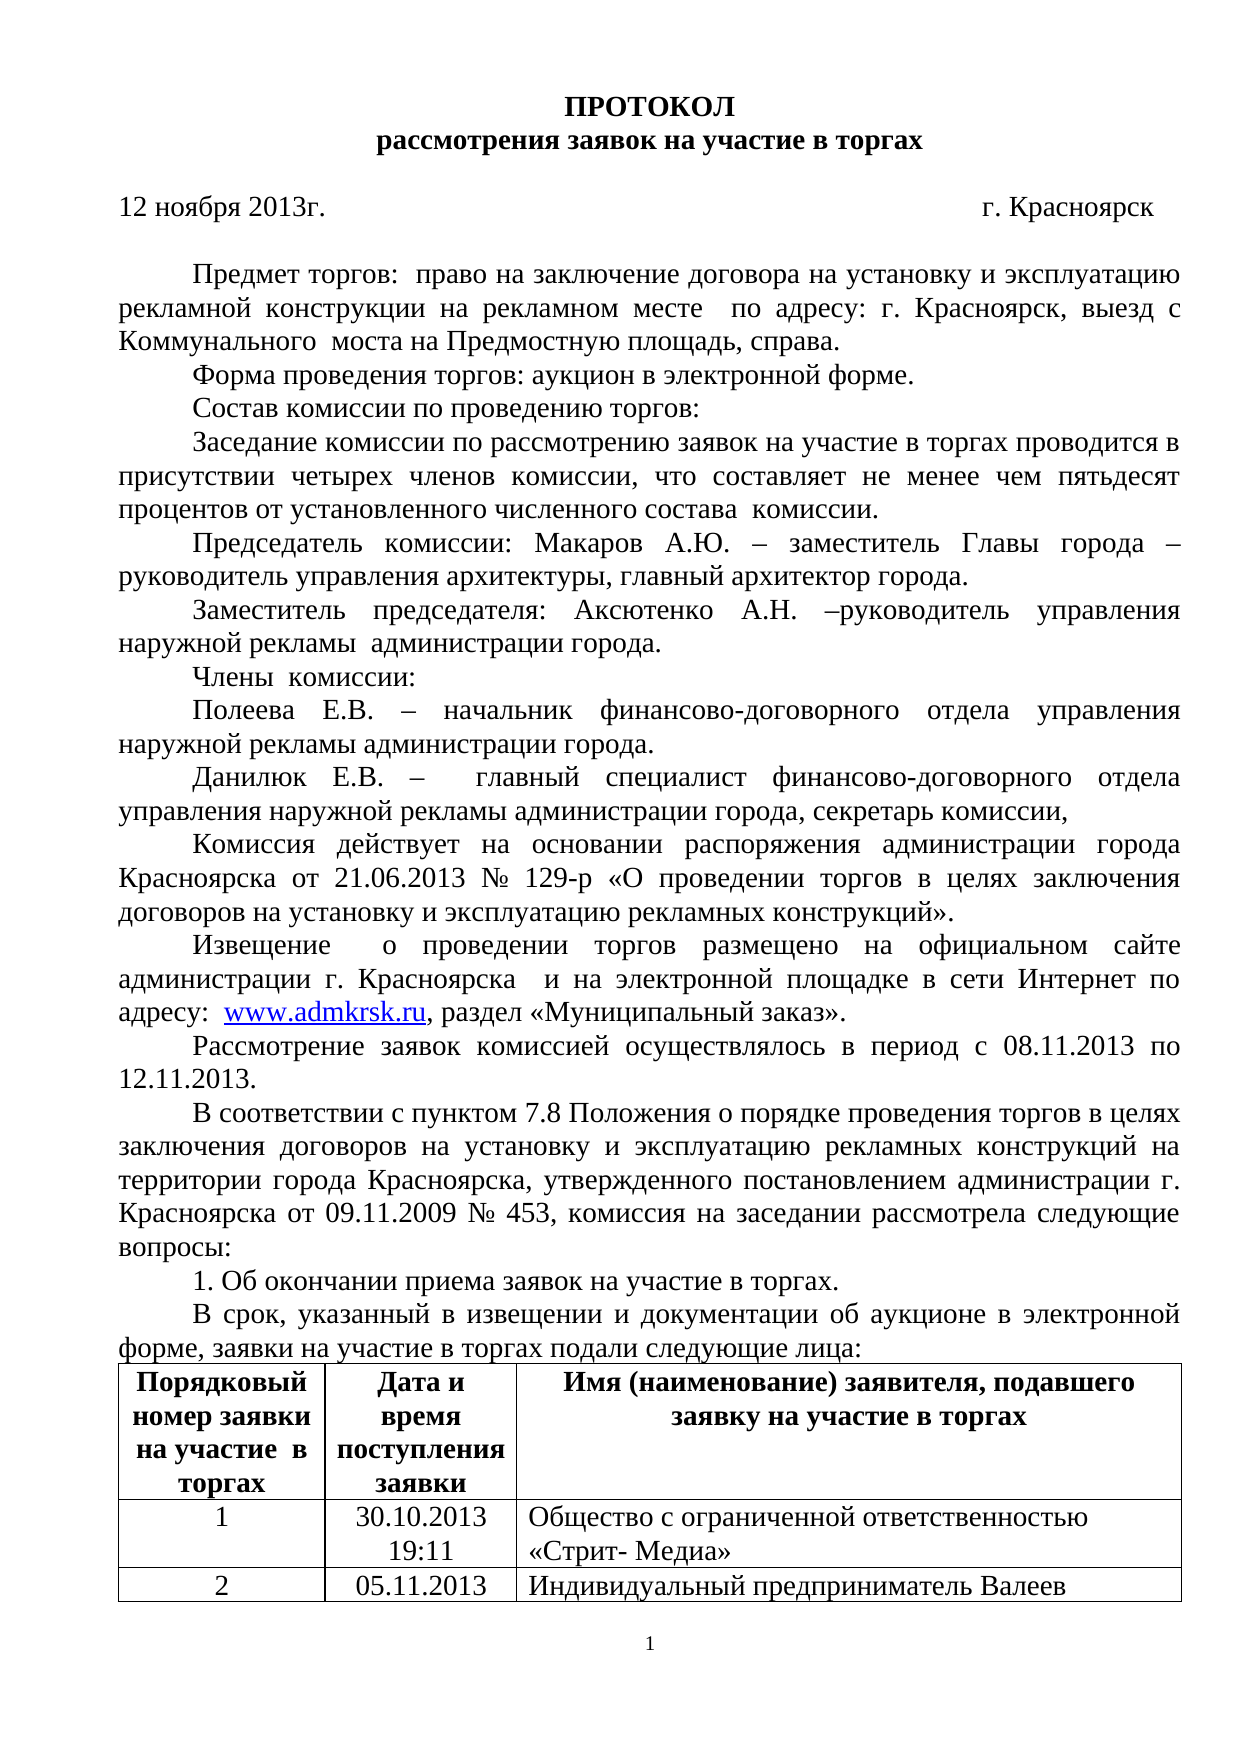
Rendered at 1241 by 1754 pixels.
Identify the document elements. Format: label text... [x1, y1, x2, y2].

text В срок, указанный в извещении и документации об аукционе в электронной форме, заявки на участие в торгах подали следующие лица: [118, 1296, 1181, 1363]
text Предмет торгов: право на заключение договора на установку и эксплуатацию рекламной конструкции на рекламном месте по адресу: г. Красноярск, выезд с Коммунального моста на Предмостную площадь, справа. [118, 256, 1181, 357]
text Заседание комиссии по рассмотрению заявок на участие в торгах проводится в присутствии четырех членов комиссии, что составляет не менее чем пятьдесят процентов от установленного численного состава комиссии. [118, 424, 1181, 525]
table_cell 05.11.2013 15:06 [326, 1568, 516, 1601]
text Извещение о проведении торгов размещено на официальном сайте администрации г. Красноярска и на электронной площадке в сети Интернет по адресу: www.admkrsk.ru, раздел «Муниципальный заказ». [118, 927, 1181, 1028]
text Форма проведения торгов: аукцион в электронной форме. [118, 357, 1181, 391]
text Председатель комиссии: Макаров А.Ю. – заместитель Главы города – руководитель управления архитектуры, главный архитектор города. [118, 525, 1181, 592]
text Рассмотрение заявок комиссией осуществлялось в период с 08.11.2013 по 12.11.2013. [118, 1028, 1181, 1095]
text 12 ноября 2013г. г. Красноярск [118, 189, 1181, 223]
subtitle Члены комиссии: [118, 659, 1181, 692]
table_cell Общество с ограниченной ответственностью «Стрит- Медиа» [517, 1500, 1181, 1567]
table_cell 2 [119, 1568, 324, 1601]
text Полеева Е.В. – начальник финансово-договорного отдела управления наружной рекламы администрации города. [118, 692, 1181, 759]
text Комиссия действует на основании распоряжения администрации города Красноярска от 21.06.2013 № 129-р «О проведении торгов в целях заключения договоров на установку и эксплуатацию рекламных конструкций». [118, 827, 1181, 927]
text 1. Об окончании приема заявок на участие в торгах. [118, 1263, 1181, 1296]
text Заместитель председателя: Аксютенко А.Н. –руководитель управления наружной рекламы администрации города. [118, 592, 1181, 659]
table_header Имя (наименование) заявителя, подавшего заявку на участие в торгах [517, 1364, 1181, 1498]
text Данилюк Е.В. – главный специалист финансово-договорного отдела управления наружной рекламы администрации города, секретарь комиссии, [118, 759, 1181, 827]
subtitle ПРОТОКОЛ [118, 89, 1181, 122]
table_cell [517, 1568, 1181, 1601]
table_cell 30.10.2013 19:11 [326, 1500, 516, 1567]
table_header Порядковый номер заявки на участие в торгах [119, 1364, 324, 1498]
text Состав комиссии по проведению торгов: [118, 391, 1181, 424]
table_header Дата и время поступления заявки [326, 1364, 516, 1498]
subtitle рассмотрения заявок на участие в торгах [118, 122, 1181, 156]
table_cell 1 [119, 1500, 324, 1567]
text В соответствии с пунктом 7.8 Положения о порядке проведения торгов в целях заключения договоров на установку и эксплуатацию рекламных конструкций на территории города Красноярска, утвержденного постановлением администрации г. Красноярска от 09.11.2009 № 453, комиссия на заседании рассмотрела следующие вопросы: [118, 1095, 1181, 1263]
